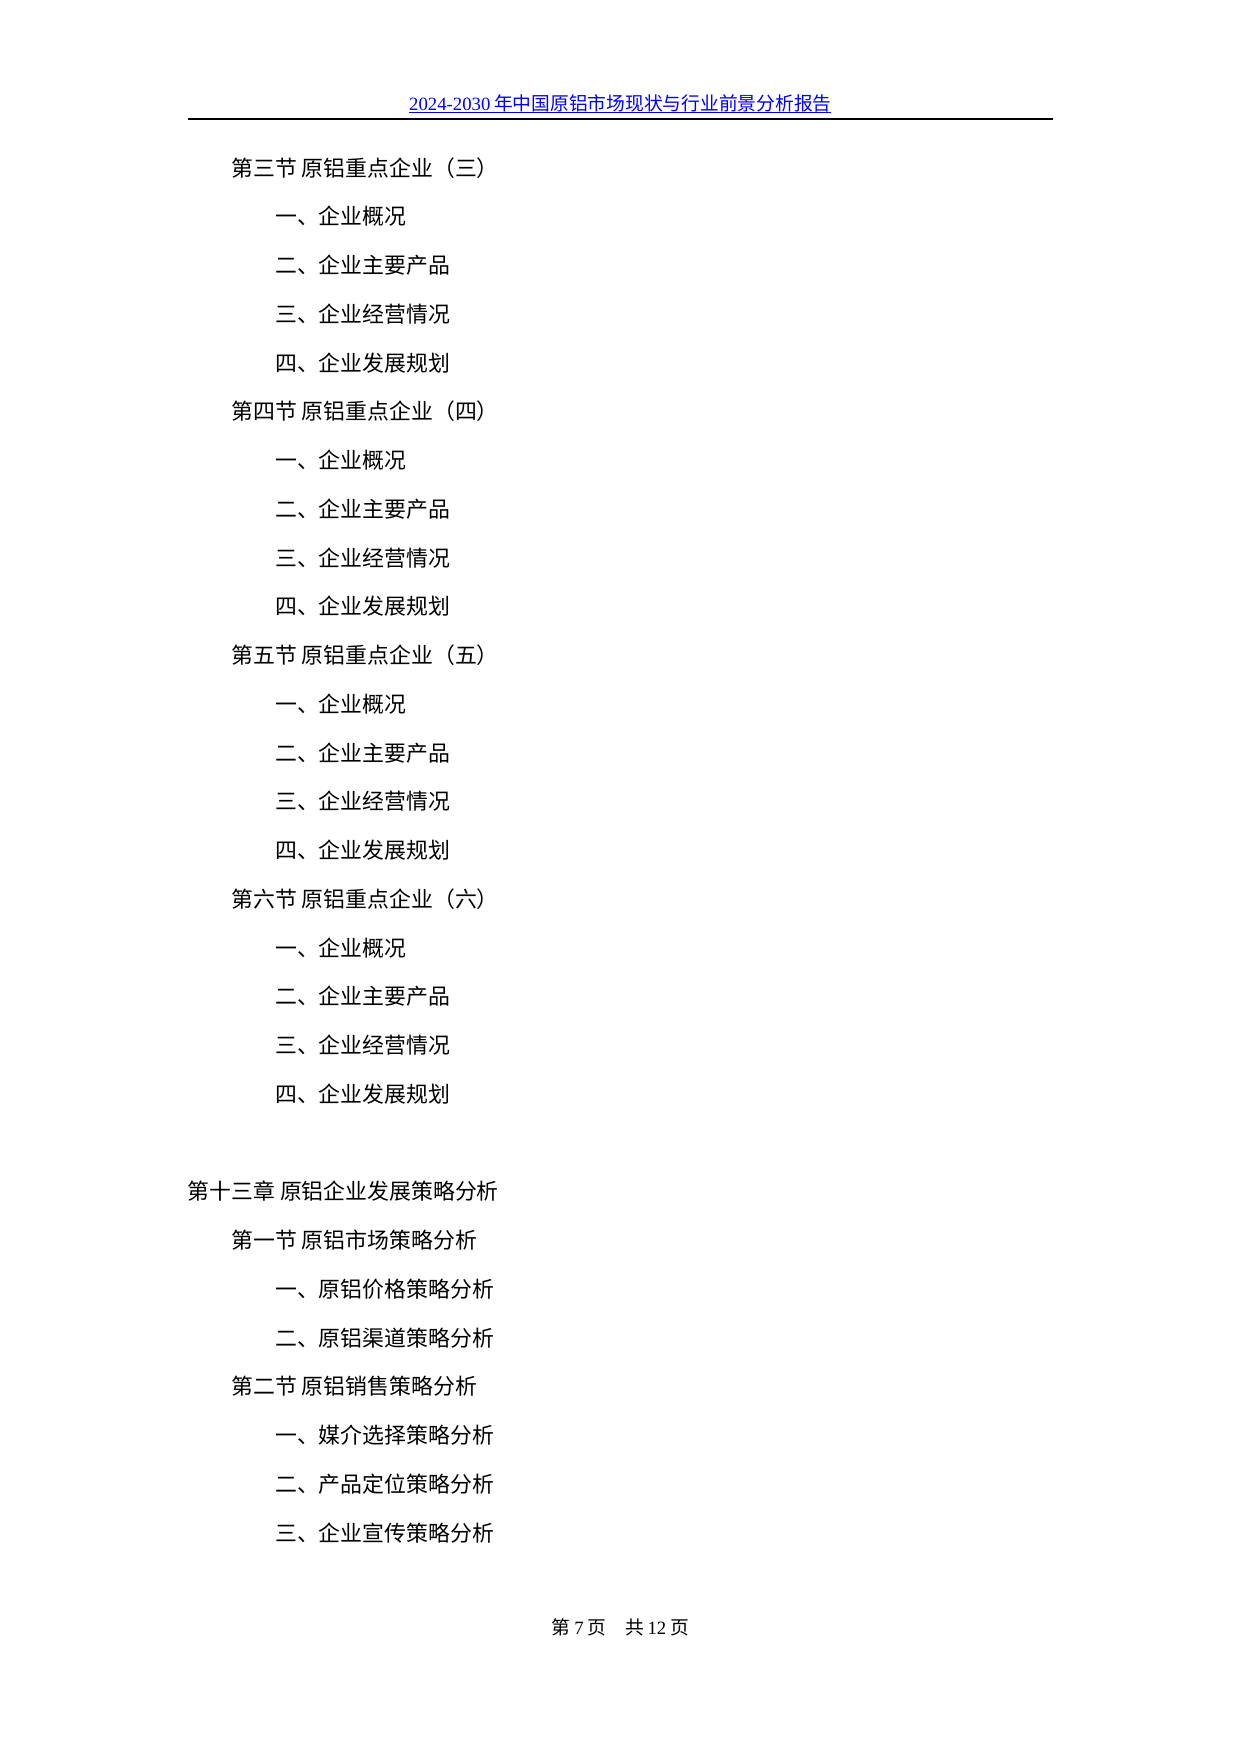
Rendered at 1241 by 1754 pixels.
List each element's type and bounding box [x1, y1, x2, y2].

text [187, 150, 1053, 1548]
